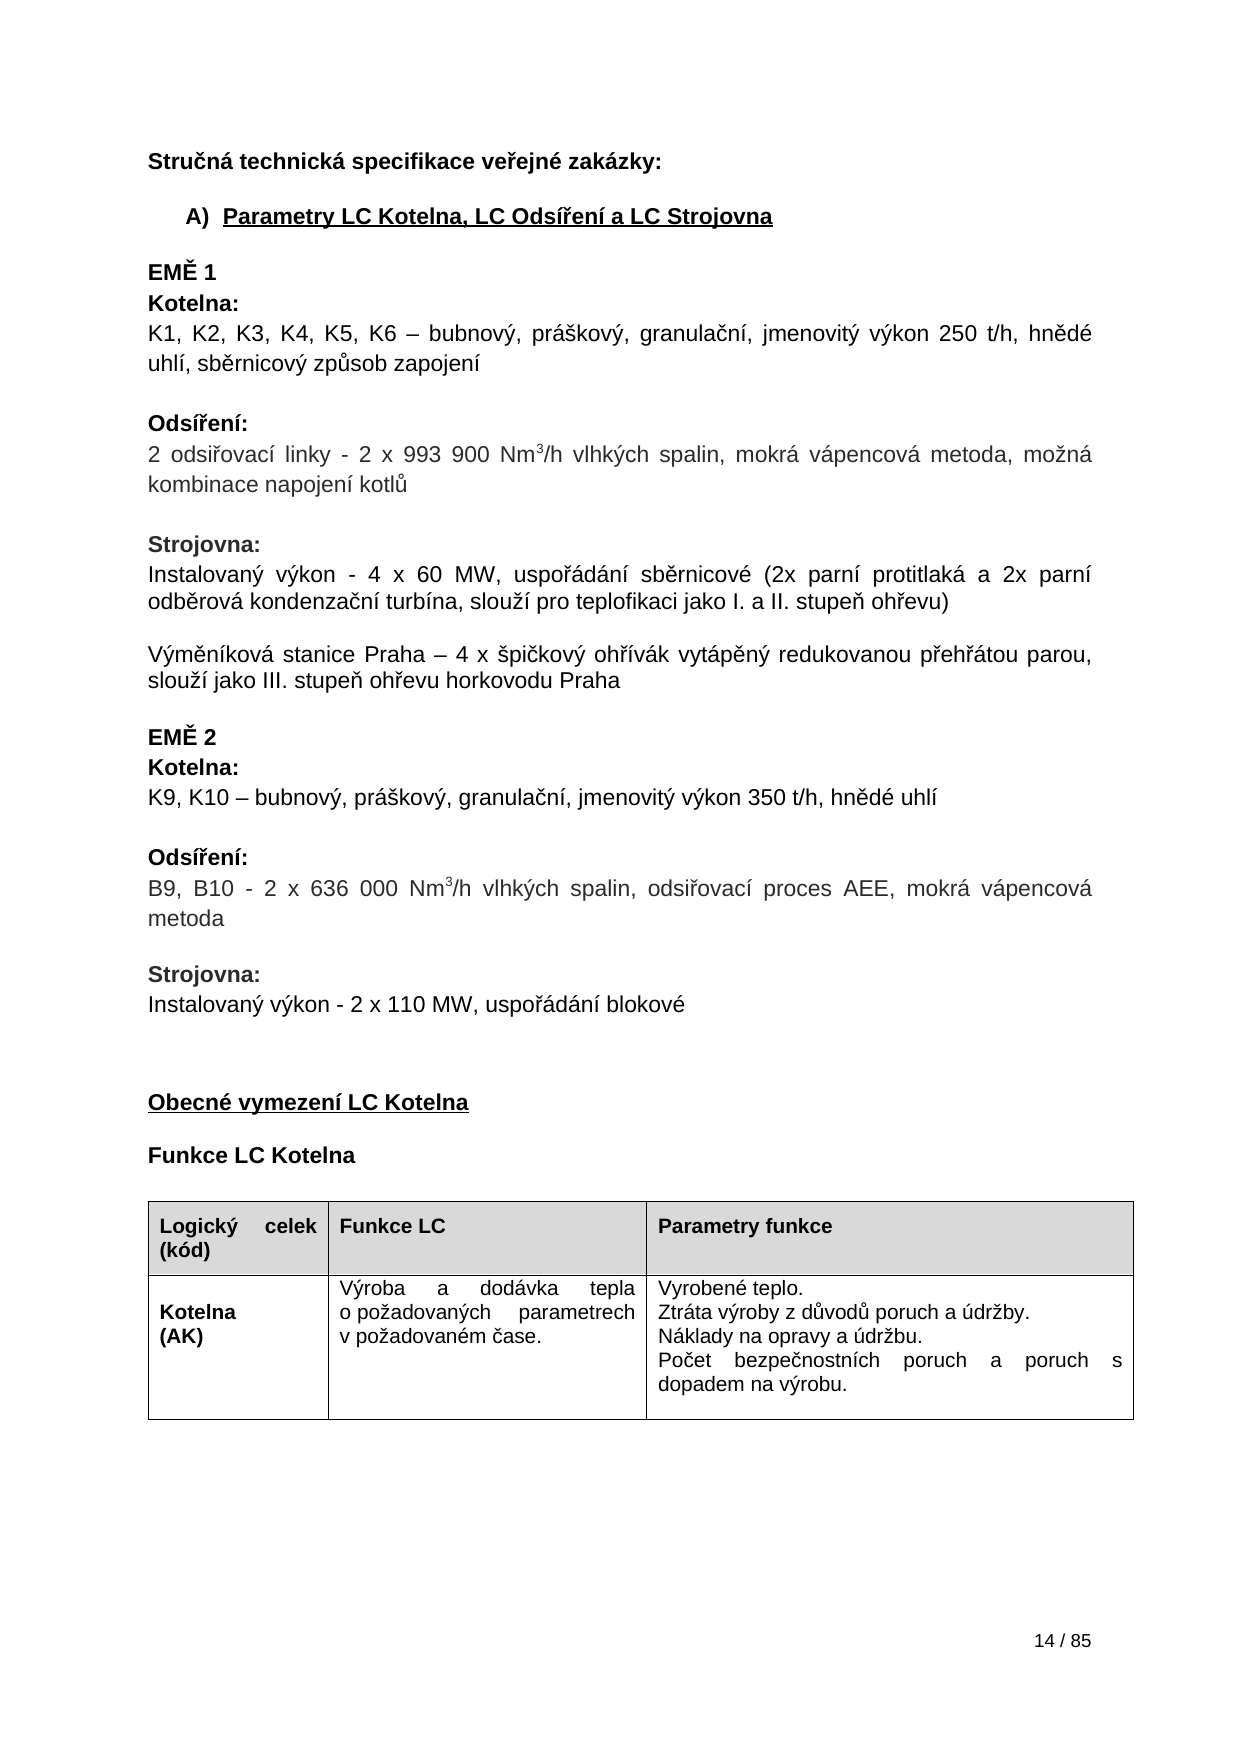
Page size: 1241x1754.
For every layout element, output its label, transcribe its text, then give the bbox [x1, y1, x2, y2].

text Instalovaný výkon - 2 x 110 MW, uspořádání blokové [148, 991, 1093, 1018]
text Strojovna: [148, 531, 1093, 558]
text Odsíření: [148, 410, 1093, 437]
text Strojovna: [148, 961, 1093, 988]
text B9, B10 - 2 x 636 000 Nm3/h vlhkých spalin, odsiřovací proces AEE, mokrá vápencová metoda [148, 874, 1093, 931]
table_header Logický celek (kód) [149, 1202, 328, 1274]
table_cell Výroba a dodávka tepla o požadovaných parametrech v požadovaném čase. [329, 1276, 646, 1419]
text Kotelna: [148, 289, 1093, 316]
table_cell Vyrobené teplo. Ztráta výroby z důvodů poruch a údržby. Náklady na opravy a údržbu. Počet bezpečnostních poruch a poruch s dopadem na výrobu. [647, 1276, 1133, 1419]
text Funkce LC Kotelna [148, 1142, 1093, 1168]
text Stručná technická specifikace veřejné zakázky: [148, 148, 1093, 174]
text EMĚ 2 [148, 723, 1093, 750]
text K9, K10 – bubnový, práškový, granulační, jmenovitý výkon 350 t/h, hnědé uhlí [148, 784, 1093, 810]
list Parametry LC Kotelna, LC Odsíření a LC Strojovna [185, 204, 1093, 229]
text EMĚ 1 [148, 259, 1093, 286]
table_header Funkce LC [329, 1202, 646, 1274]
table_cell Kotelna (AK) [149, 1276, 328, 1419]
text Kotelna: [148, 754, 1093, 780]
text Odsíření: [148, 844, 1093, 871]
text Výměníková stanice Praha – 4 x špičkový ohřívák vytápěný redukovanou přehřátou parou, slouží jako III. stupeň ohřevu horkovodu Praha [148, 641, 1093, 693]
text K1, K2, K3, K4, K5, K6 – bubnový, práškový, granulační, jmenovitý výkon 250 t/h, hnědé uhlí, sběrnicový způsob zapojení [148, 320, 1093, 376]
text 2 odsiřovací linky - 2 x 993 900 Nm3/h vlhkých spalin, mokrá vápencová metoda, možná kombinace napojení kotlů [148, 441, 1093, 497]
text Instalovaný výkon - 4 x 60 MW, uspořádání sběrnicové (2x parní protitlaká a 2x parní odběrová kondenzační turbína, slouží pro teplofikaci jako I. a II. stupeň ohřevu) [148, 561, 1093, 614]
table_header Parametry funkce [647, 1202, 1133, 1274]
text Obecné vymezení LC Kotelna [148, 1089, 1093, 1115]
